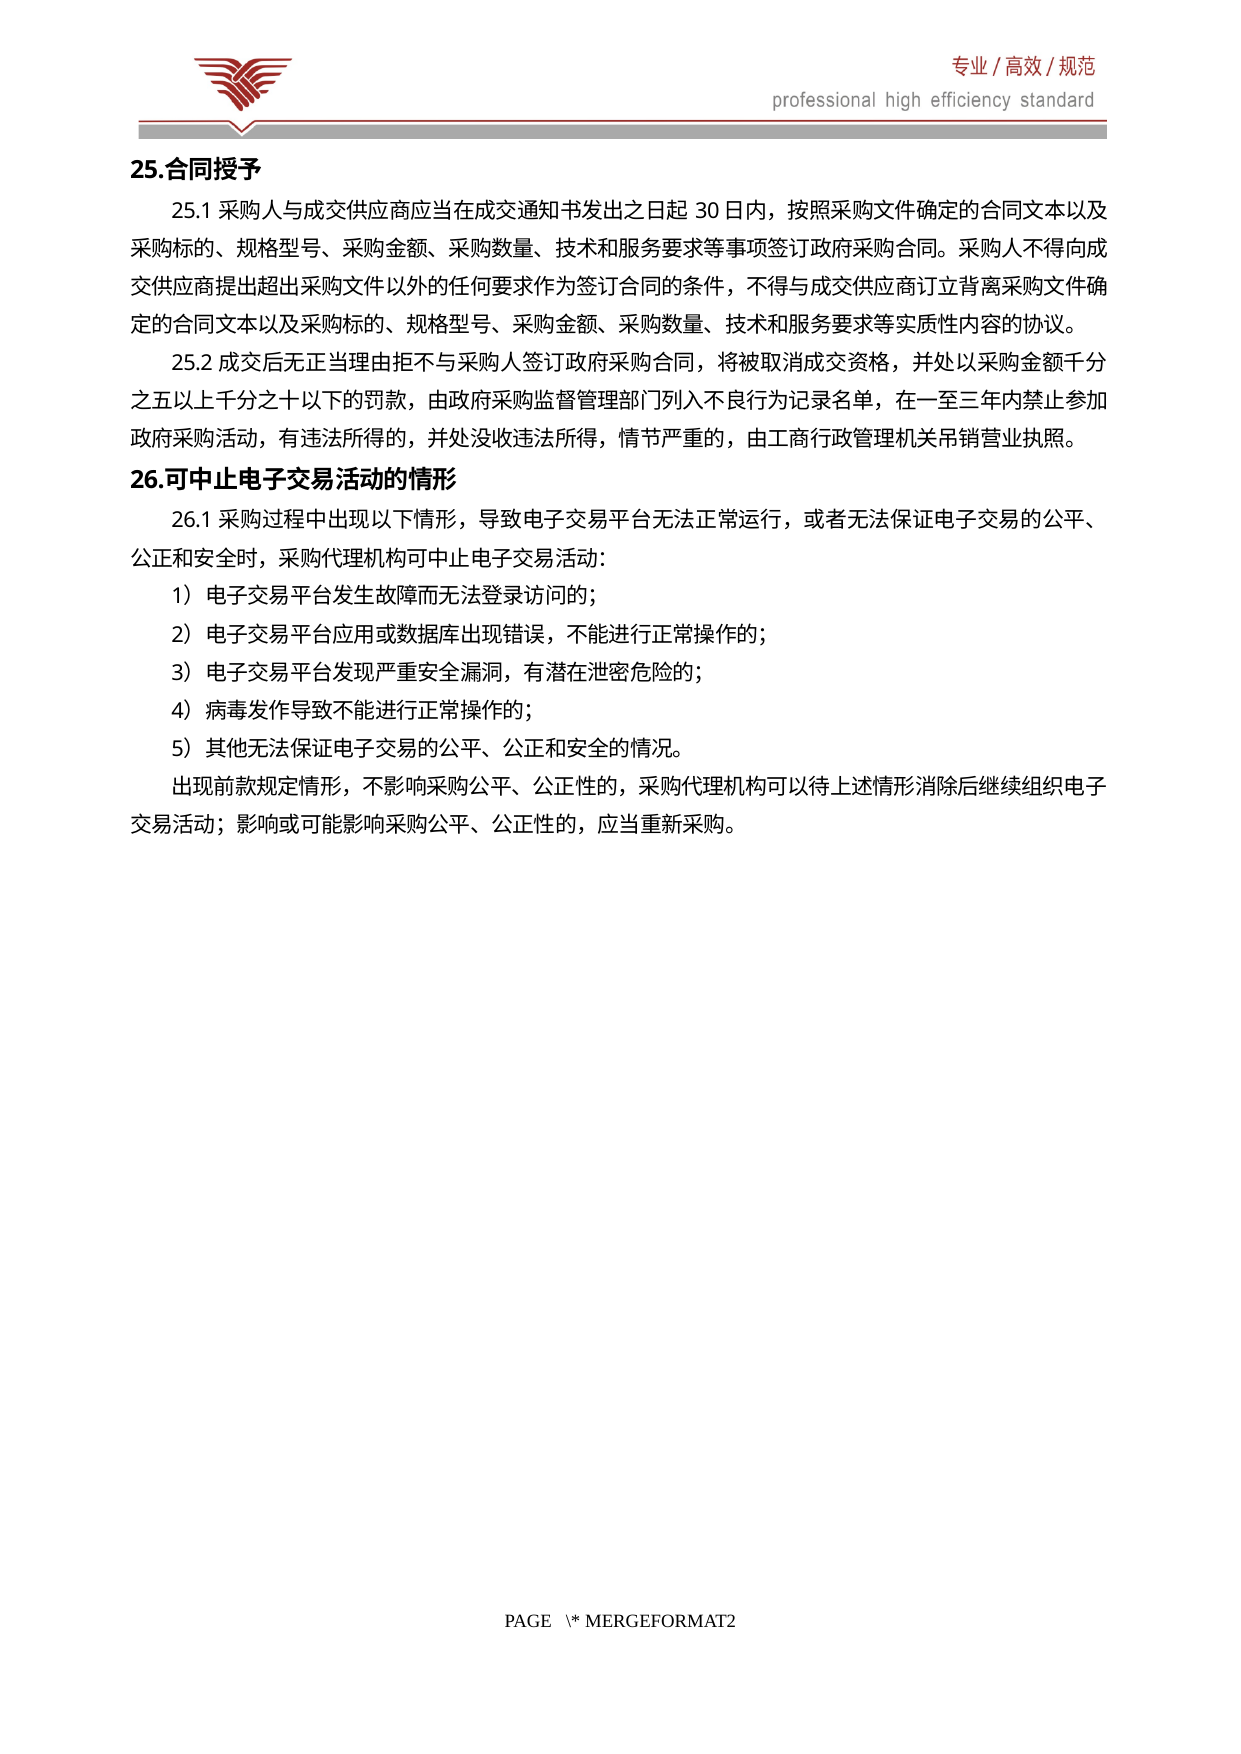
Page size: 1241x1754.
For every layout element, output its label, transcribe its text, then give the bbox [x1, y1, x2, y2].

picture [138, 35, 1107, 139]
text 出现前款规定情形，不影响采购公平、公正性的，采购代理机构可以待上述情形消除后继续组织电子交易活动；影响或可能影响采购公平、公正性的，应当重新采购。 [130, 769, 1110, 839]
text 5）其他无法保证电子交易的公平、公正和安全的情况。 [130, 731, 1110, 763]
text 25.2 成交后无正当理由拒不与采购人签订政府采购合同，将被取消成交资格，并处以采购金额千分之五以上千分之十以下的罚款，由政府采购监督管理部门列入不良行为记录名单，在一至三年内禁止参加政府采购活动，有违法所得的，并处没收违法所得，情节严重的，由工商行政管理机关吊销营业执照。 [130, 345, 1110, 453]
text 2）电子交易平台应用或数据库出现错误，不能进行正常操作的； [130, 617, 1110, 648]
text 26.1 采购过程中出现以下情形，导致电子交易平台无法正常运行，或者无法保证电子交易的公平、公正和安全时，采购代理机构可中止电子交易活动： [130, 502, 1110, 572]
text 3）电子交易平台发现严重安全漏洞，有潜在泄密危险的； [130, 655, 1110, 686]
text 4）病毒发作导致不能进行正常操作的； [130, 693, 1110, 724]
text 25.合同授予 [130, 150, 1110, 186]
text 26.可中止电子交易活动的情形 [130, 459, 1110, 495]
text 25.1 采购人与成交供应商应当在成交通知书发出之日起30日内，按照采购文件确定的合同文本以及采购标的、规格型号、采购金额、采购数量、技术和服务要求等事项签订政府采购合同。采购人不得向成交供应商提出超出采购文件以外的任何要求作为签订合同的条件，不得与成交供应商订立背离采购文件确定的合同文本以及采购标的、规格型号、采购金额、采购数量、技术和服务要求等实质性内容的协议。 [130, 193, 1110, 339]
text 1）电子交易平台发生故障而无法登录访问的； [130, 578, 1110, 610]
